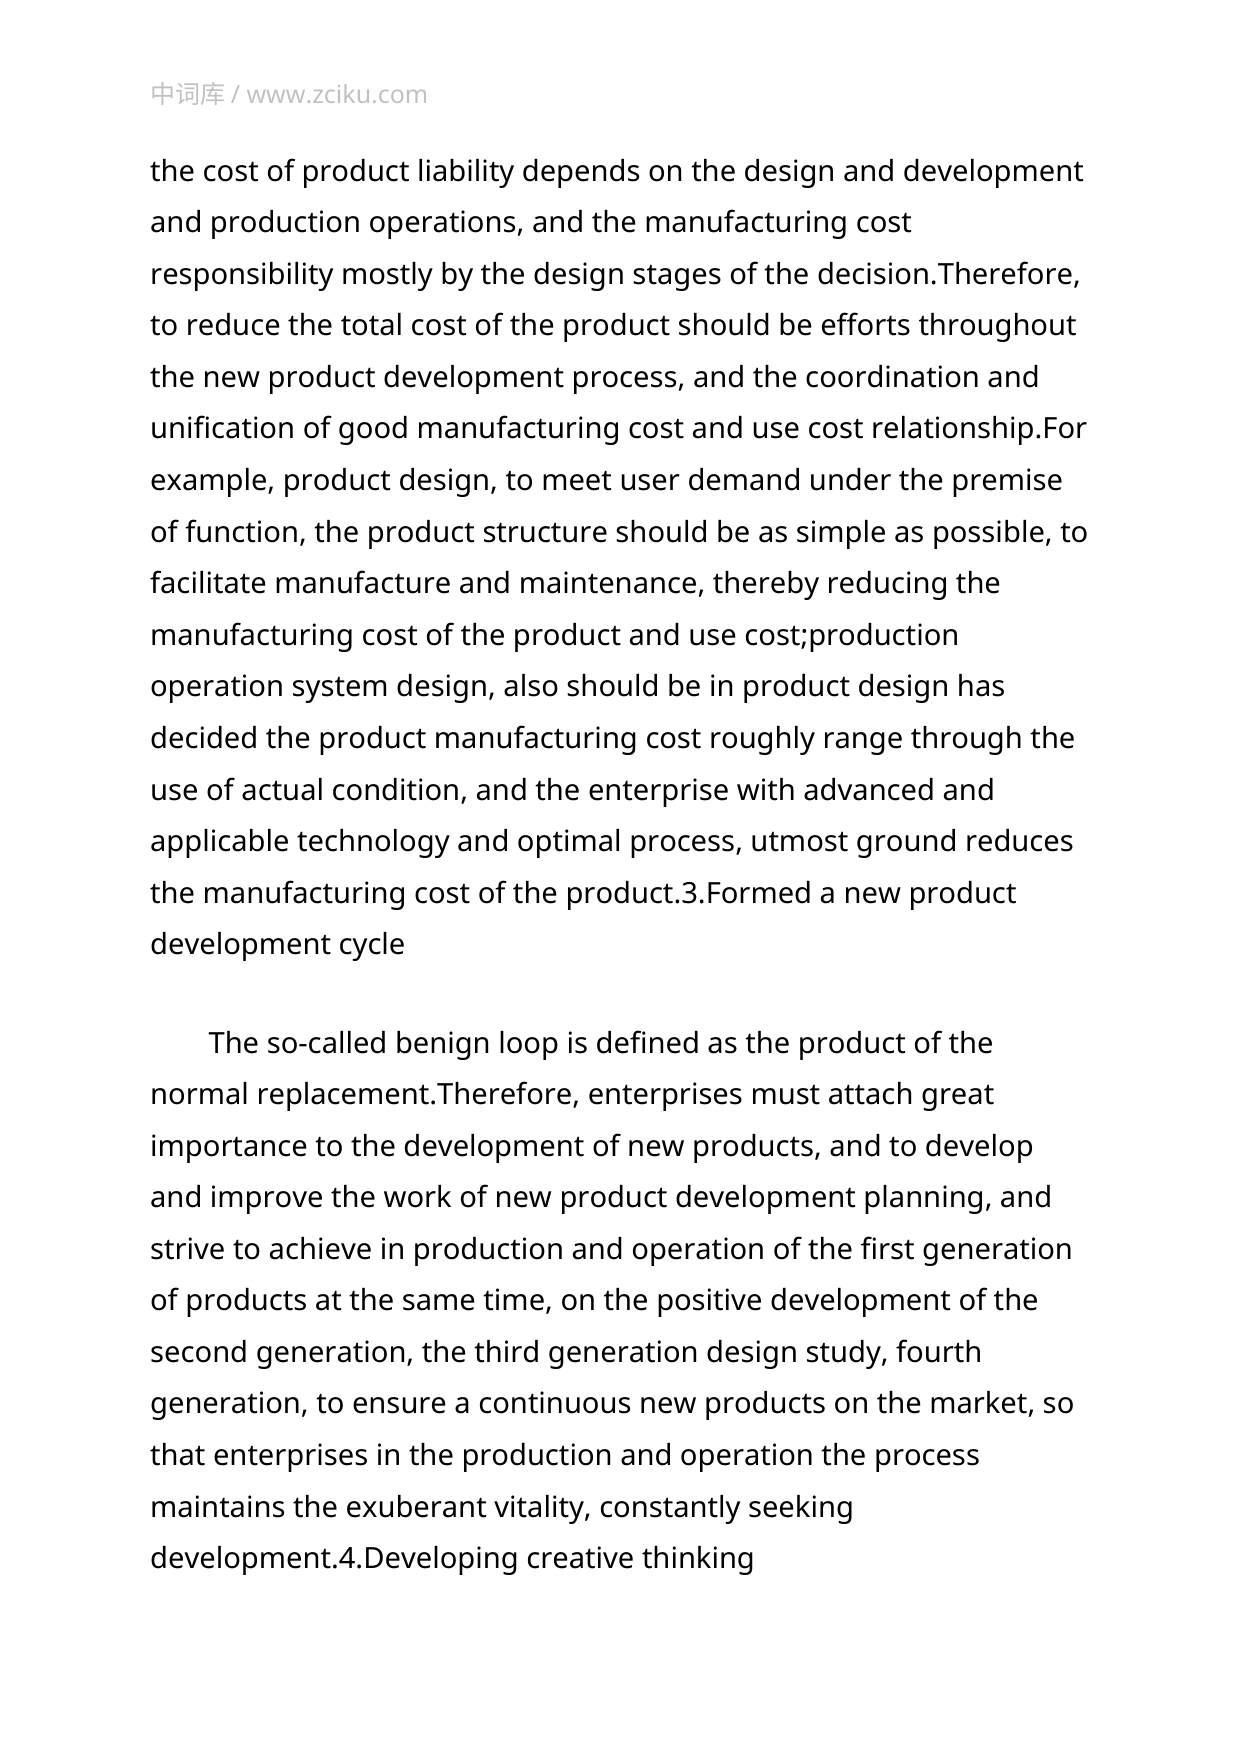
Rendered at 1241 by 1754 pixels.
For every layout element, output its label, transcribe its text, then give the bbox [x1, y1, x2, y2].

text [150, 150, 1090, 963]
text The so-called benign loop is defined as the product of the normal replacement.Therefore, enterprises must attach great importance to the development of new products, and to develop and improve the work of new product development planning, and strive to achieve in production and operation of the first generation of products at the same time, on the positive development of the second generation, the third generation design study, fourth generation, to ensure a continuous new products on the market, so that enterprises in the production and operation the process maintains the exuberant vitality, constantly seeking development.4.Developing creative thinking [150, 1022, 1090, 1577]
